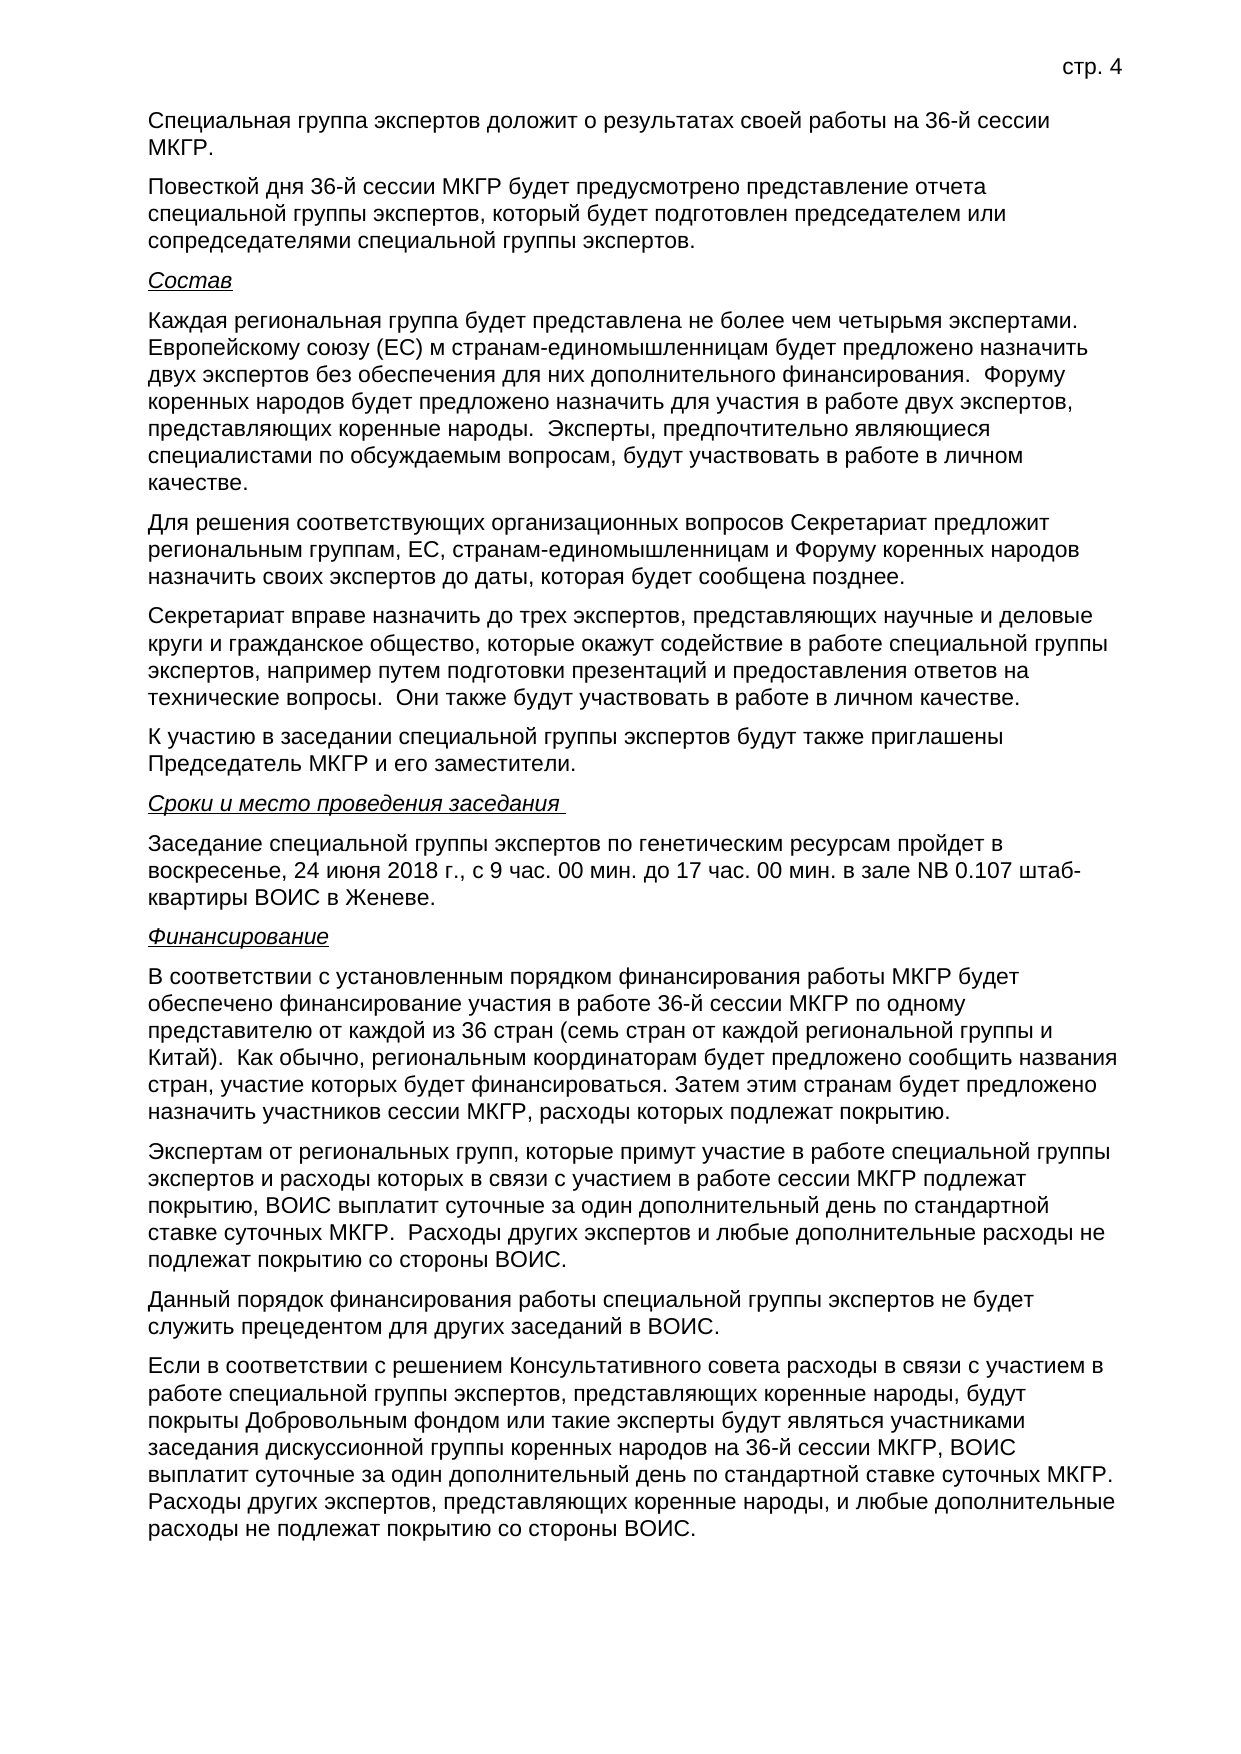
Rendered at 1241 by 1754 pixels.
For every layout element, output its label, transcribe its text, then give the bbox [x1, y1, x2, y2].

text Сроки и место проведения заседания [148, 789, 1122, 816]
text Каждая региональная группа будет представлена не более чем четырьмя экспертами. Европейскому союзу (ЕС) м странам-единомышленницам будет предложено назначить двух экспертов без обеспечения для них дополнительного финансирования. Форуму коренных народов будет предложено назначить для участия в работе двух экспертов, представляющих коренные народы. Эксперты, предпочтительно являющиеся специалистами по обсуждаемым вопросам, будут участвовать в работе в личном качестве. [148, 306, 1122, 495]
text В соответствии с установленным порядком финансирования работы МКГР будет обеспечено финансирование участия в работе 36-й сессии МКГР по одному представителю от каждой из 36 стран (семь стран от каждой региональной группы и Китай). Как обычно, региональным координаторам будет предложено сообщить названия стран, участие которых будет финансироваться. Затем этим странам будет предложено назначить участников сессии МКГР, расходы которых подлежат покрытию. [148, 962, 1122, 1124]
text Повесткой дня 36-й сессии МКГР будет предусмотрено представление отчета специальной группы экспертов, который будет подготовлен председателем или сопредседателями специальной группы экспертов. [148, 172, 1122, 254]
text Секретариат вправе назначить до трех экспертов, представляющих научные и деловые круги и гражданское общество, которые окажут содействие в работе специальной группы экспертов, например путем подготовки презентаций и предоставления ответов на технические вопросы. Они также будут участвовать в работе в личном качестве. [148, 602, 1122, 710]
text Специальная группа экспертов доложит о результатах своей работы на 36-й сессии МКГР. [148, 106, 1122, 160]
text Финансирование [148, 922, 1122, 949]
text Заседание специальной группы экспертов по генетическим ресурсам пройдет в воскресенье, 24 июня 2018 г., с 9 час. 00 мин. до 17 час. 00 мин. в зале NB 0.107 штаб-квартиры ВОИС в Женеве. [148, 829, 1122, 910]
text Для решения соответствующих организационных вопросов Секретариат предложит региональным группам, ЕС, странам-единомышленницам и Форуму коренных народов назначить своих экспертов до даты, которая будет сообщена позднее. [148, 508, 1122, 589]
text Экспертам от региональных групп, которые примут участие в работе специальной группы экспертов и расходы которых в связи с участием в работе сессии МКГР подлежат покрытию, ВОИС выплатит суточные за один дополнительный день по стандартной ставке суточных МКГР. Расходы других экспертов и любые дополнительные расходы не подлежат покрытию со стороны ВОИС. [148, 1137, 1122, 1272]
text Состав [148, 266, 1122, 293]
text К участию в заседании специальной группы экспертов будут также приглашены Председатель МКГР и его заместители. [148, 722, 1122, 777]
text Если в соответствии с решением Консультативного совета расходы в связи с участием в работе специальной группы экспертов, представляющих коренные народы, будут покрыты Добровольным фондом или такие эксперты будут являться участниками заседания дискуссионной группы коренных народов на 36-й сессии МКГР, ВОИС выплатит суточные за один дополнительный день по стандартной ставке суточных МКГР. Расходы других экспертов, представляющих коренные народы, и любые дополнительные расходы не подлежат покрытию со стороны ВОИС. [148, 1352, 1122, 1541]
text Данный порядок финансирования работы специальной группы экспертов не будет служить прецедентом для других заседаний в ВОИС. [148, 1285, 1122, 1339]
